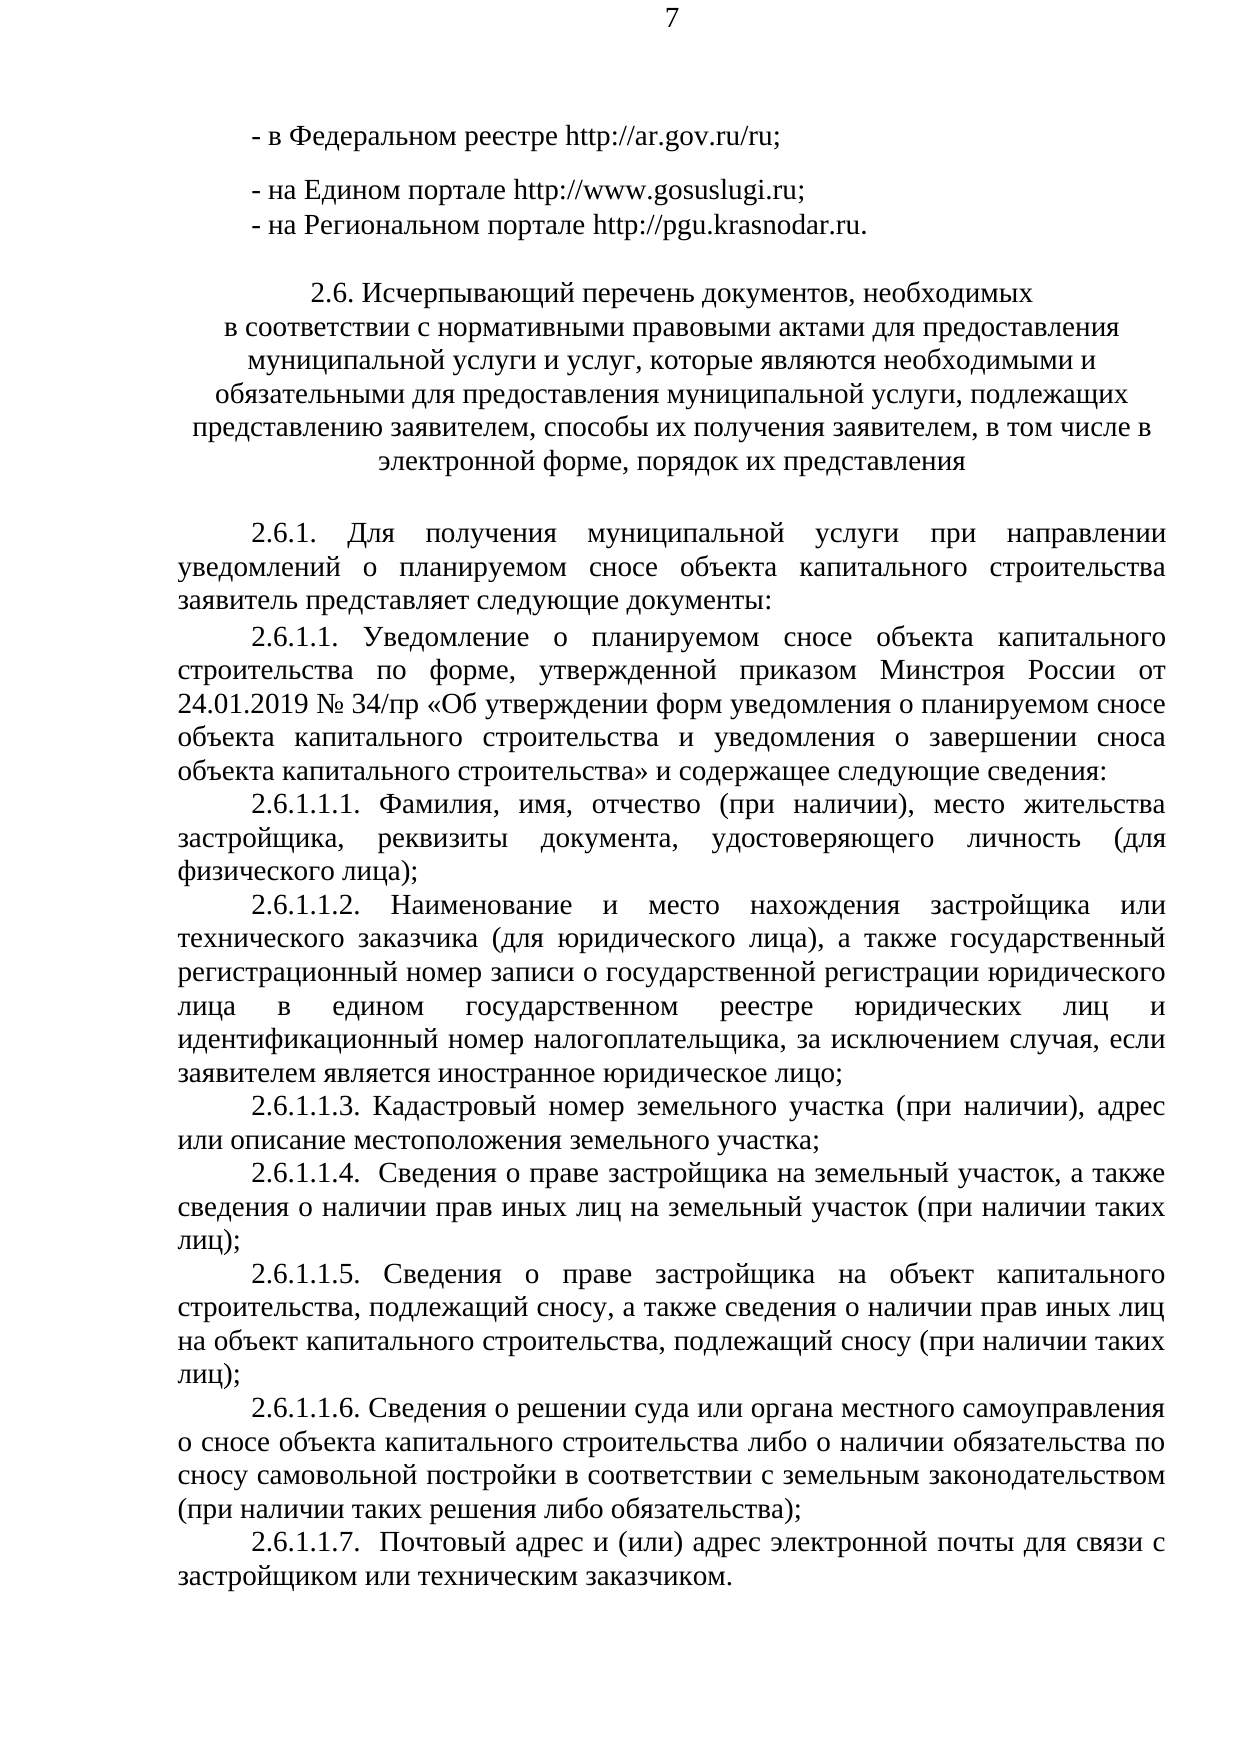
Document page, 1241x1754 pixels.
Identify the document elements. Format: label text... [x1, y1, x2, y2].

text 2.6.1.1.3. Кадастровый номер земельного участка (при наличии), адрес или описание местоположения земельного участка; [177, 1088, 1167, 1155]
subtitle - в Федеральном реестре http://ar.gov.ru/ru; [177, 118, 1167, 152]
text - на Едином портале http://www.gosuslugi.ru; [177, 172, 1167, 206]
text 2.6.1.1.2. Наименование и место нахождения застройщика или технического заказчика (для юридического лица), а также государственный регистрационный номер записи о государственной регистрации юридического лица в едином государственном реестре юридических лиц и идентификационный номер налогоплательщика, за исключением случая, если заявителем является иностранное юридическое лицо; [177, 887, 1167, 1088]
text 2.6.1.1.4. Сведения о праве застройщика на земельный участок, а также сведения о наличии прав иных лиц на земельный участок (при наличии таких лиц); [177, 1155, 1167, 1256]
text 2.6.1.1.1. Фамилия, имя, отчество (при наличии), место жительства застройщика, реквизиты документа, удостоверяющего личность (для физического лица); [177, 786, 1167, 887]
text 2.6.1.1.6. Сведения о решении суда или органа местного самоуправления о сносе объекта капитального строительства либо о наличии обязательства по сносу самовольной постройки в соответствии с земельным законодательством (при наличии таких решения либо обязательства); [177, 1390, 1167, 1524]
text 2.6.1.1. Уведомление о планируемом сносе объекта капитального строительства по форме, утвержденной приказом Минстроя России от 24.01.2019 № 34/пр «Об утверждении форм уведомления о планируемом сносе объекта капитального строительства и уведомления о завершении сноса объекта капитального строительства» и содержащее следующие сведения: [177, 619, 1167, 786]
text 2.6.1.1.7. Почтовый адрес и (или) адрес электронной почты для связи с застройщиком или техническим заказчиком. [177, 1524, 1167, 1591]
text - на Региональном портале http://pgu.krasnodar.ru. [177, 206, 1167, 242]
text 2.6.1.1.5. Сведения о праве застройщика на объект капитального строительства, подлежащий сносу, а также сведения о наличии прав иных лиц на объект капитального строительства, подлежащий сносу (при наличии таких лиц); [177, 1256, 1167, 1390]
text в соответствии с нормативными правовыми актами для предоставления муниципальной услуги и услуг, которые являются необходимыми и обязательными для предоставления муниципальной услуги, подлежащих представлению заявителем, способы их получения заявителем, в том числе в электронной форме, порядок их представления [177, 309, 1167, 476]
text 2.6. Исчерпывающий перечень документов, необходимых [177, 275, 1167, 309]
text 2.6.1. Для получения муниципальной услуги при направлении уведомлений о планируемом сносе объекта капитального строительства заявитель представляет следующие документы: [177, 515, 1167, 616]
